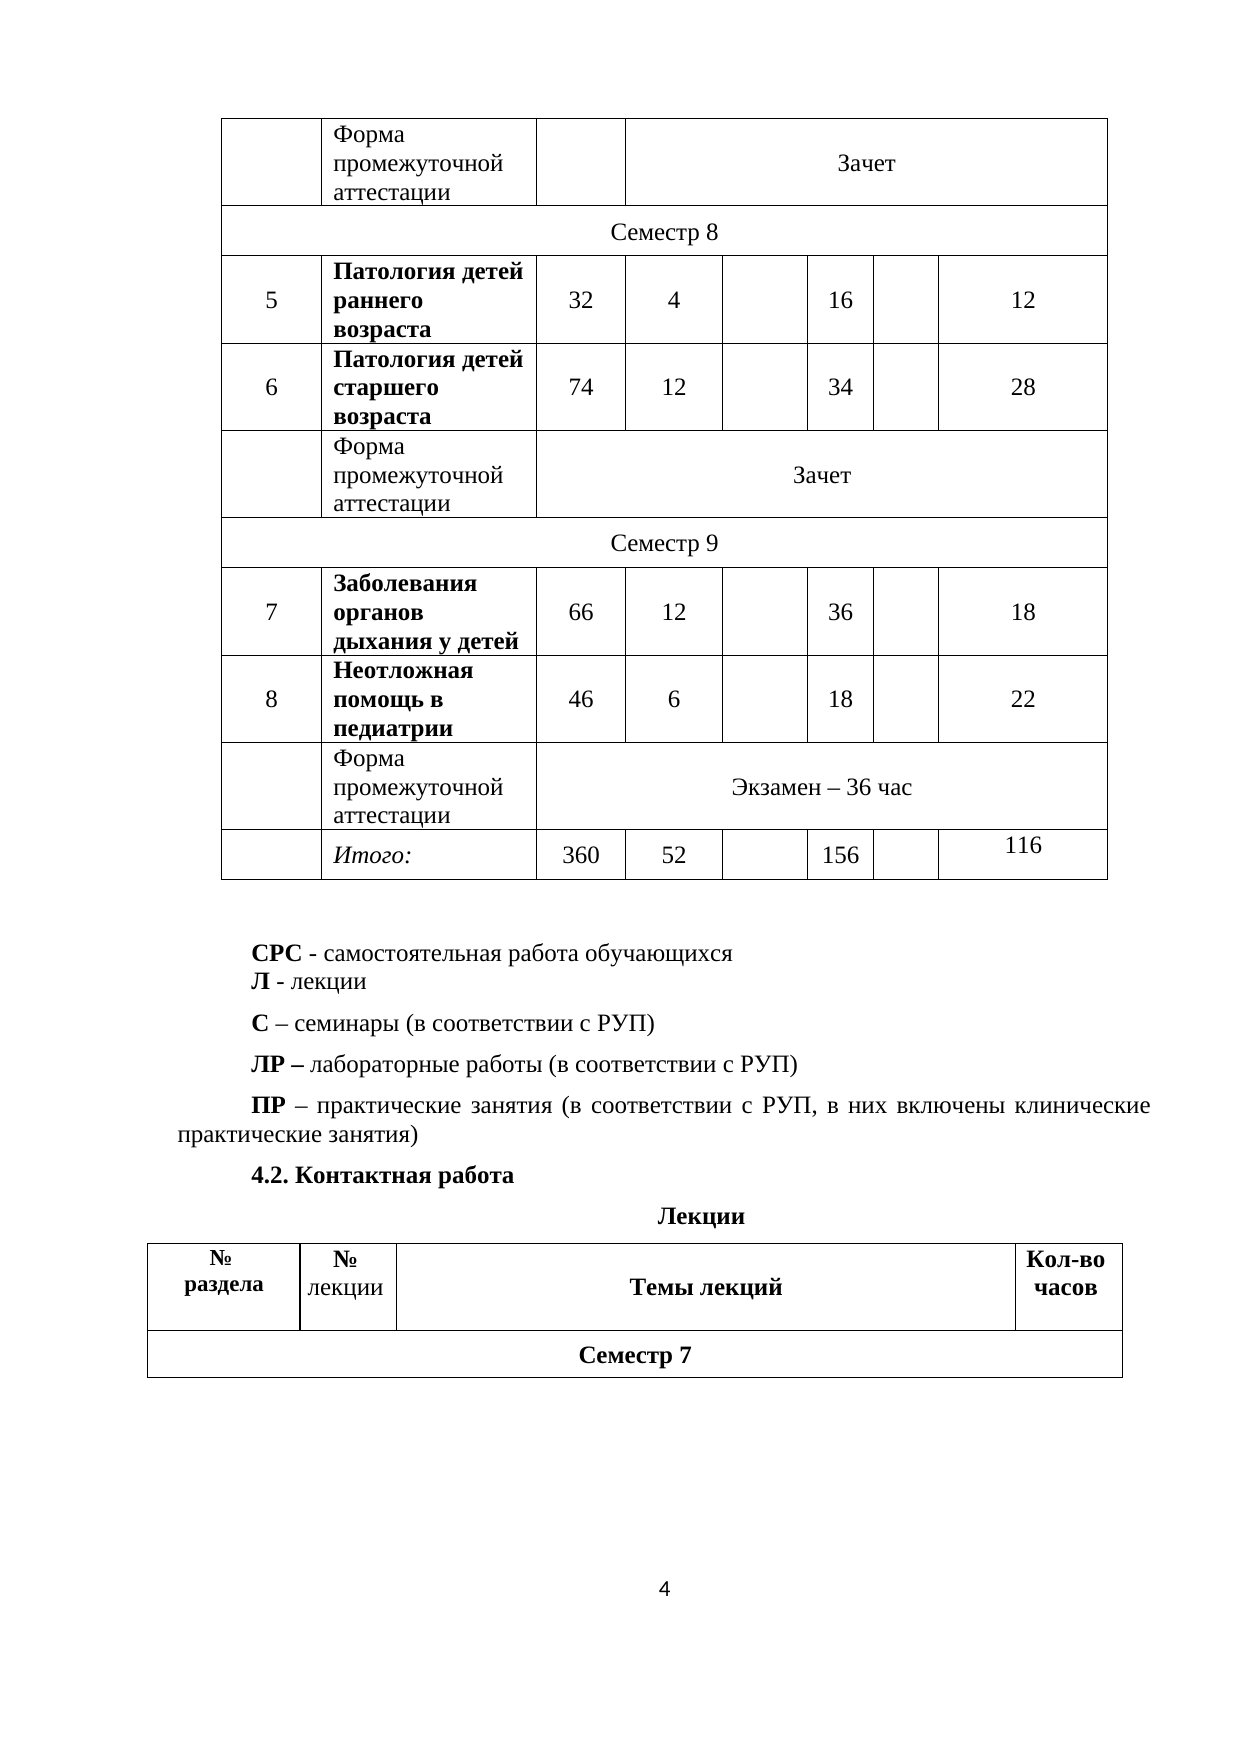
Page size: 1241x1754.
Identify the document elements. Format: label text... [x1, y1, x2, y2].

table_cell 8 [222, 656, 321, 742]
table_cell 4 [626, 256, 722, 343]
table_cell 18 [939, 568, 1107, 654]
table_cell Семестр 9 [222, 518, 1107, 567]
table_cell 7 [222, 568, 321, 654]
table_cell 360 [537, 830, 625, 879]
table_cell [723, 344, 807, 430]
table_cell [222, 119, 321, 205]
table_cell 156 [808, 830, 873, 879]
table_cell 36 [808, 568, 873, 654]
text Лекции [177, 1201, 1152, 1230]
table_cell [874, 256, 938, 343]
table_cell Форма промежуточной аттестации [322, 119, 536, 205]
table_cell 28 [939, 344, 1107, 430]
table_cell 46 [537, 656, 625, 742]
table_cell [723, 830, 807, 879]
table_cell 6 [222, 344, 321, 430]
table_header № лекции [301, 1244, 396, 1330]
table_cell 32 [537, 256, 625, 343]
table_cell Экзамен – 36 час [537, 743, 1107, 829]
table_cell [874, 656, 938, 742]
text СРС - самостоятельная работа обучающихся [177, 938, 1152, 966]
table_cell Итого: [322, 830, 536, 879]
text Л - лекции [177, 966, 1152, 995]
table_cell Семестр 7 [148, 1331, 1122, 1377]
table_header Темы лекций [397, 1244, 1015, 1330]
table_cell 16 [808, 256, 873, 343]
table_cell Форма промежуточной аттестации [322, 431, 536, 517]
table_cell [723, 256, 807, 343]
table_cell [874, 568, 938, 654]
table_cell 12 [626, 344, 722, 430]
table_cell [222, 830, 321, 879]
table_header Кол-во часов [1016, 1244, 1122, 1330]
table_cell Семестр 8 [222, 206, 1107, 255]
text ЛР – лабораторные работы (в соответствии с РУП) [177, 1049, 1152, 1078]
table_cell 18 [808, 656, 873, 742]
table_cell 34 [808, 344, 873, 430]
table_cell 116 [939, 830, 1107, 879]
table_cell [874, 344, 938, 430]
table_cell Патология детей старшего возраста [322, 344, 536, 430]
table_cell Зачет [537, 431, 1107, 517]
table_cell 6 [626, 656, 722, 742]
table_cell 22 [939, 656, 1107, 742]
text 4.2. Контактная работа [177, 1160, 1152, 1189]
text С – семинары (в соответствии с РУП) [177, 1008, 1152, 1036]
table_cell 74 [537, 344, 625, 430]
table_cell 12 [626, 568, 722, 654]
table_cell [222, 743, 321, 829]
table_cell [537, 119, 625, 205]
table_cell [723, 656, 807, 742]
table_cell [874, 830, 938, 879]
table_cell 5 [222, 256, 321, 343]
table_cell Патология детей раннего возраста [322, 256, 536, 343]
table_cell 12 [939, 256, 1107, 343]
table_header № раздела [148, 1244, 299, 1330]
table_cell Зачет [626, 119, 1107, 205]
table_cell 66 [537, 568, 625, 654]
table_cell Заболевания органов дыхания у детей [322, 568, 536, 654]
table_cell [222, 431, 321, 517]
table_cell 52 [626, 830, 722, 879]
table_cell [723, 568, 807, 654]
text ПР – практические занятия (в соответствии с РУП, в них включены клинические практические занятия) [177, 1090, 1152, 1148]
table_cell Неотложная помощь в педиатрии [322, 656, 536, 742]
table_cell Форма промежуточной аттестации [322, 743, 536, 829]
